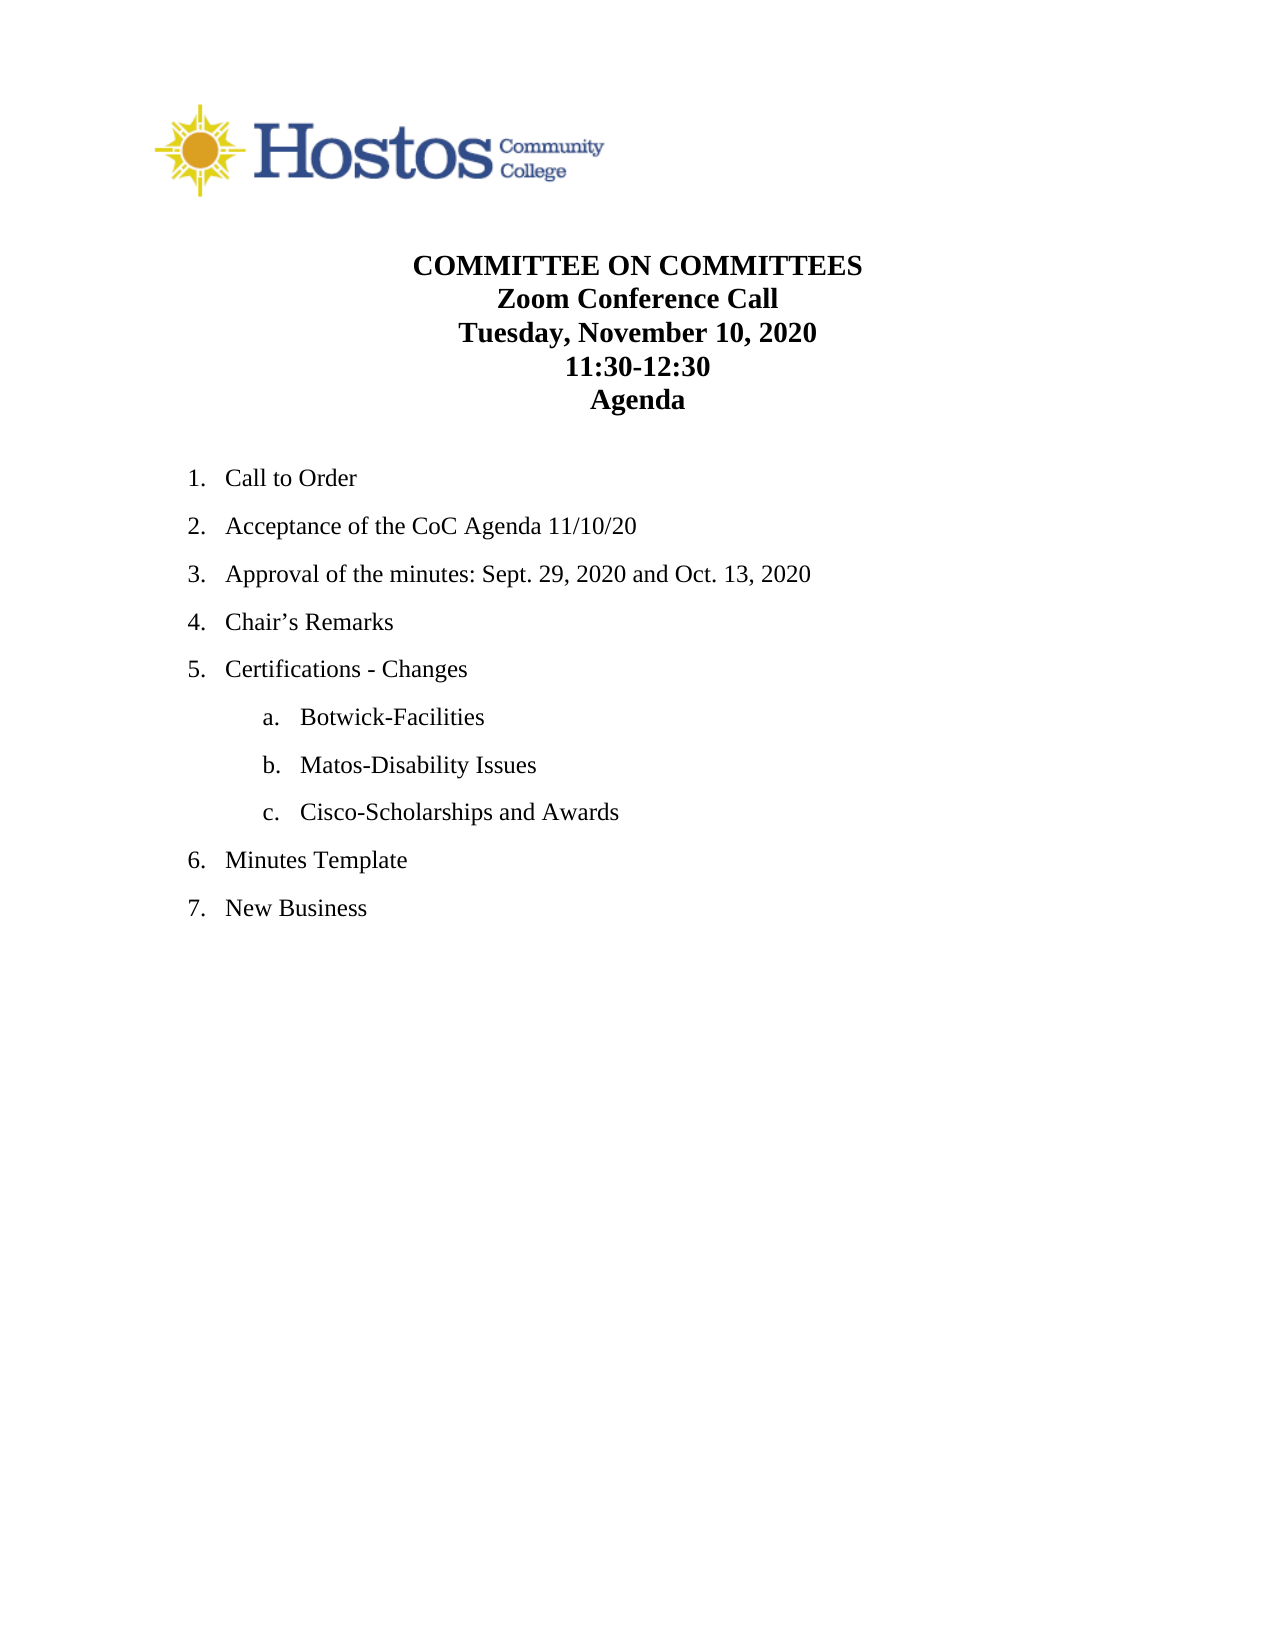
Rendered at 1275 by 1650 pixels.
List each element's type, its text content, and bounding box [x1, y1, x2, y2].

list Matos-Disability Issues [262, 750, 1125, 778]
list Call to Order [187, 463, 1125, 492]
list Certifications - Changes [187, 654, 1125, 683]
text Agenda [150, 382, 1125, 416]
text COMMITTEE ON COMMITTEES [150, 248, 1125, 282]
text Tuesday, November 10, 2020 [150, 315, 1125, 349]
list New Business [187, 893, 1125, 922]
list Cisco-Scholarships and Awards [262, 797, 1125, 826]
list Minutes Template [187, 845, 1125, 874]
list Approval of the minutes: Sept. 29, 2020 and Oct. 13, 2020 [187, 559, 1125, 588]
list Acceptance of the CoC Agenda 11/10/20 [187, 511, 1125, 540]
text 11:30-12:30 [150, 349, 1125, 382]
list Chair’s Remarks [187, 607, 1125, 635]
text Zoom Conference Call [150, 282, 1125, 315]
list Botwick-Facilities [262, 702, 1125, 731]
